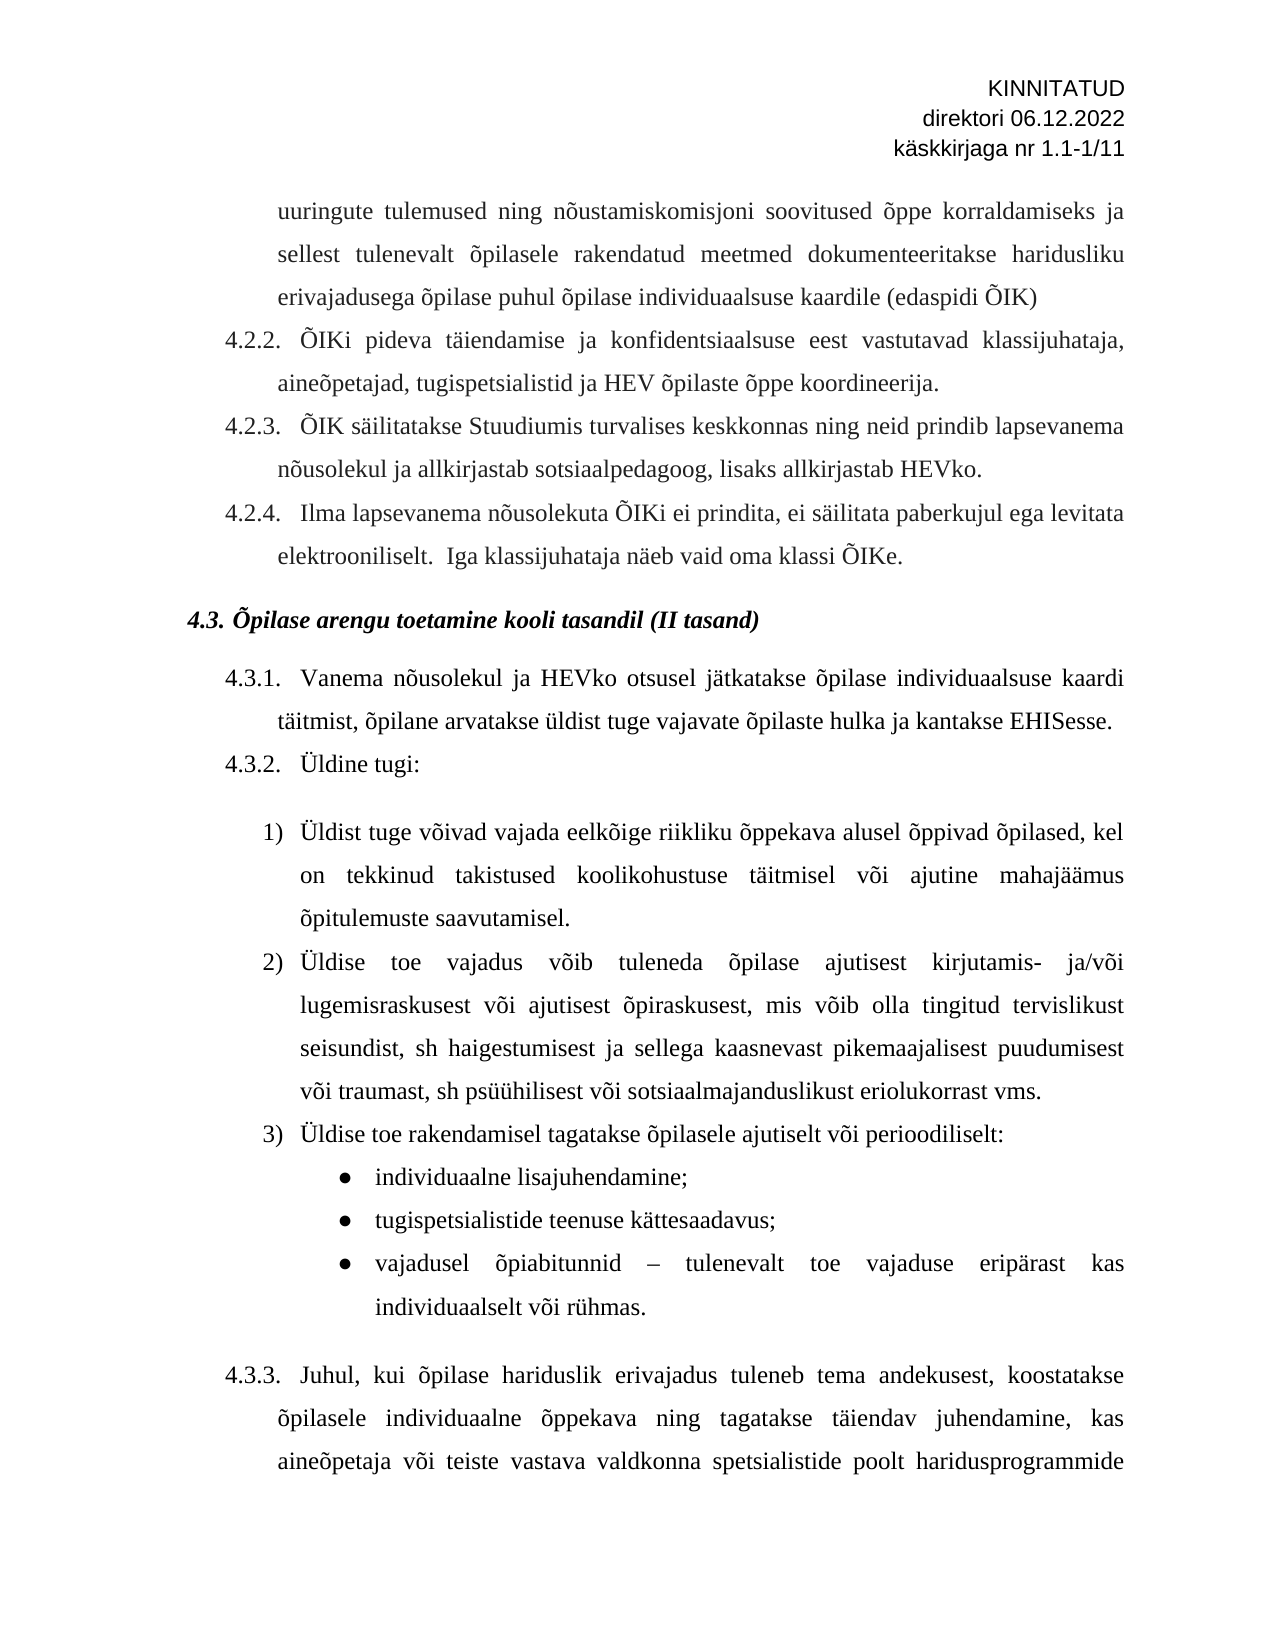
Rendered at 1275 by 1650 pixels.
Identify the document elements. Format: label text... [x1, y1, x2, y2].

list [225, 1360, 1125, 1475]
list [225, 196, 1125, 311]
list ÕIK säilitatakse Stuudiumis turvalises keskkonnas ning neid prindib lapsevanema nõusolekul ja allkirjastab sotsiaalpedagoog, lisaks allkirjastab HEVko. [225, 411, 1125, 483]
list ÕIKi pideva täiendamise ja konfidentsiaalsuse eest vastutavad klassijuhataja, aineõpetajad, tugispetsialistid ja HEV õpilaste õppe koordineerija. [225, 325, 1125, 397]
list tugispetsialistide teenuse kättesaadavus; [337, 1205, 1125, 1234]
list Vanema nõusolekul ja HEVko otsusel jätkatakse õpilase individuaalsuse kaardi täitmist, õpilane arvatakse üldist tuge vajavate õpilaste hulka ja kantakse EHISesse. [225, 663, 1125, 735]
list vajadusel õpiabitunnid – tulenevalt toe vajaduse eripärast kas individuaalselt või rühmas. [337, 1248, 1125, 1320]
list Üldist tuge võivad vajada eelkõige riikliku õppekava alusel õppivad õpilased, kel on tekkinud takistused koolikohustuse täitmisel või ajutine mahajäämus õpitulemuste saavutamisel. [262, 817, 1125, 932]
subtitle Õpilase arengu toetamine kooli tasandil (II tasand) [187, 605, 1125, 633]
list individuaalne lisajuhendamine; [337, 1162, 1125, 1191]
list Ilma lapsevanema nõusolekuta ÕIKi ei prindita, ei säilitata paberkujul ega levitata elektrooniliselt. Iga klassijuhataja näeb vaid oma klassi ÕIKe. [225, 498, 1125, 569]
list Üldise toe rakendamisel tagatakse õpilasele ajutiselt või perioodiliselt: [262, 1119, 1125, 1148]
list Üldine tugi: [225, 749, 1125, 778]
list Üldise toe vajadus võib tuleneda õpilase ajutisest kirjutamis- ja/või lugemisraskusest või ajutisest õpiraskusest, mis võib olla tingitud tervislikust seisundist, sh haigestumisest ja sellega kaasnevast pikemaajalisest puudumisest või traumast, sh psüühilisest või sotsiaalmajanduslikust eriolukorrast vms. [262, 947, 1125, 1105]
